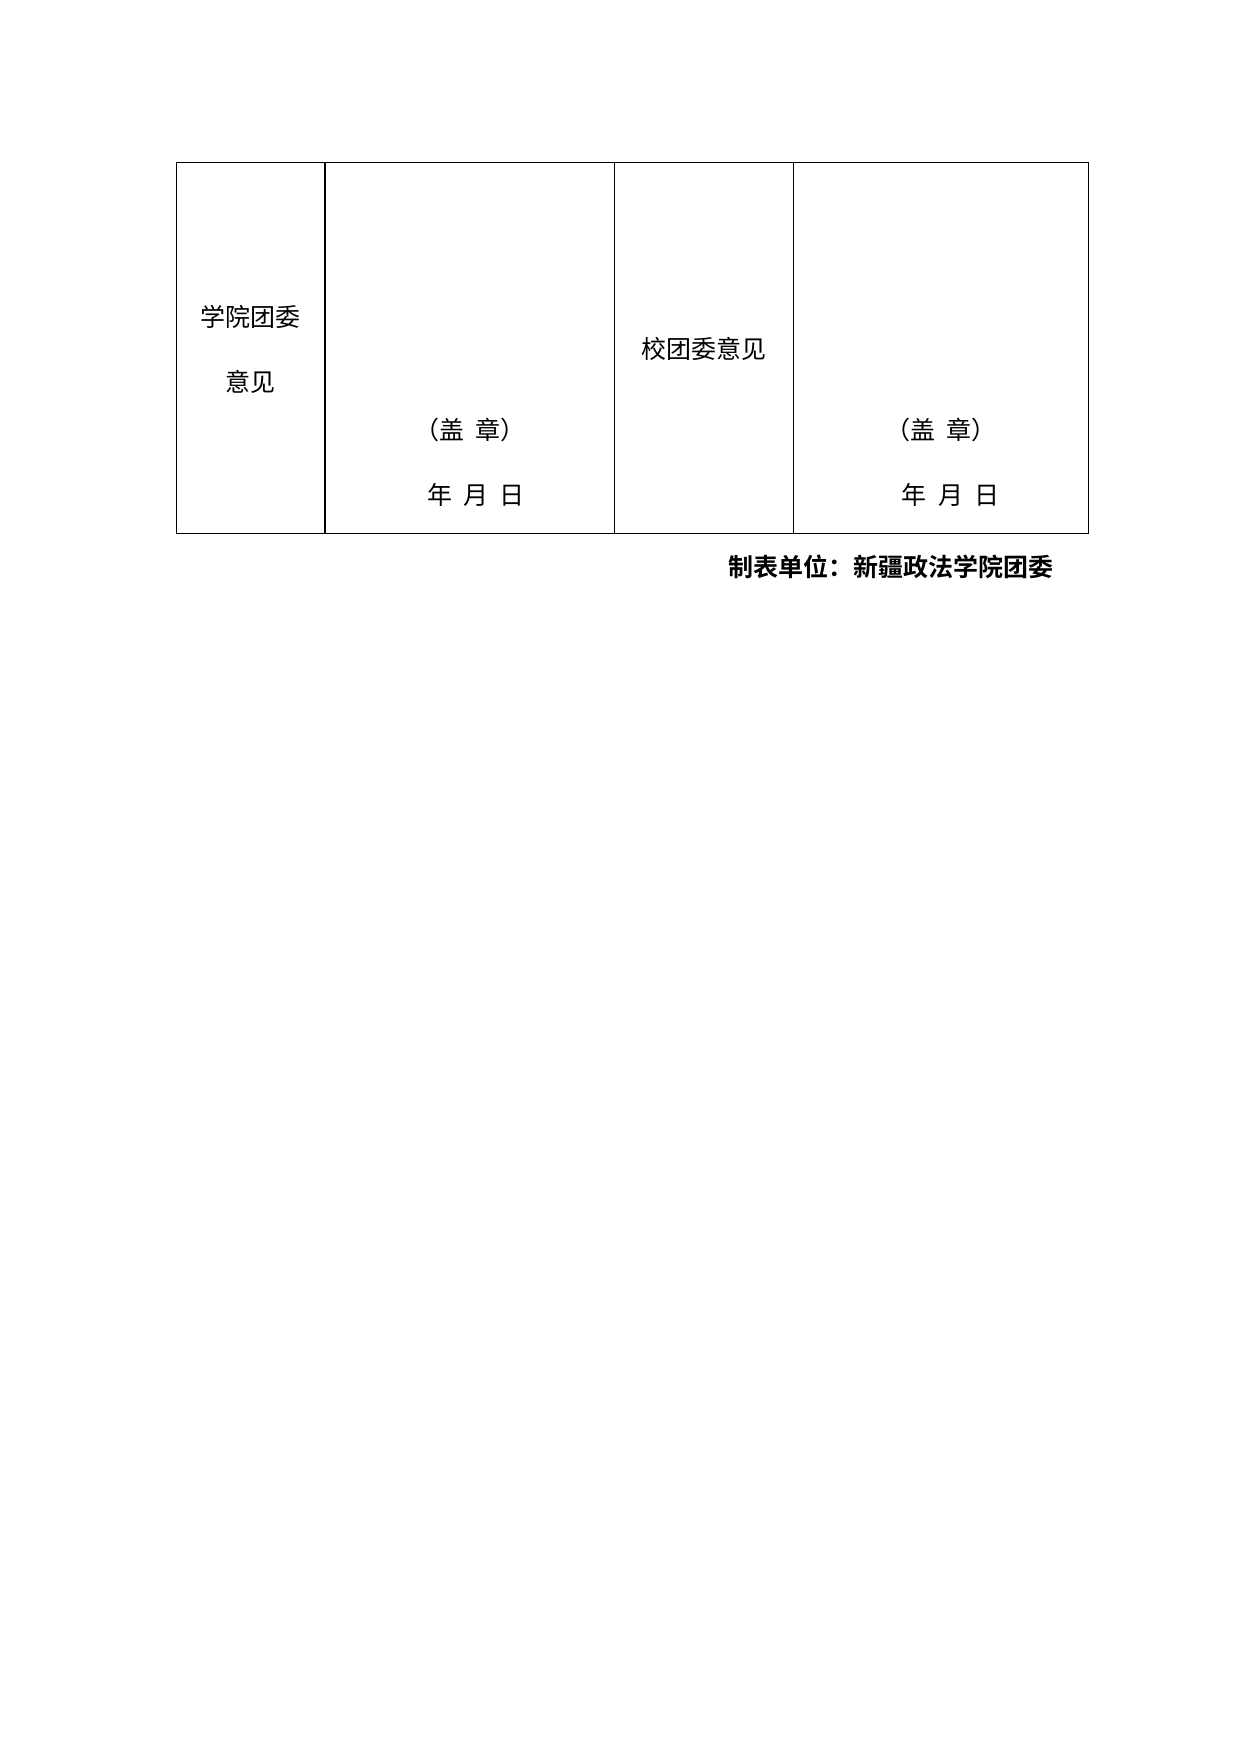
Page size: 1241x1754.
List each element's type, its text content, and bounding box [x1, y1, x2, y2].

table_cell （盖 章） 年 月 日 [326, 163, 614, 532]
table_cell （盖 章） 年 月 日 [794, 163, 1088, 532]
table_cell 学院团委 意见 [177, 163, 324, 532]
table_cell 校团委意见 [615, 163, 793, 532]
text 制表单位：新疆政法学院团委 [187, 534, 1053, 598]
